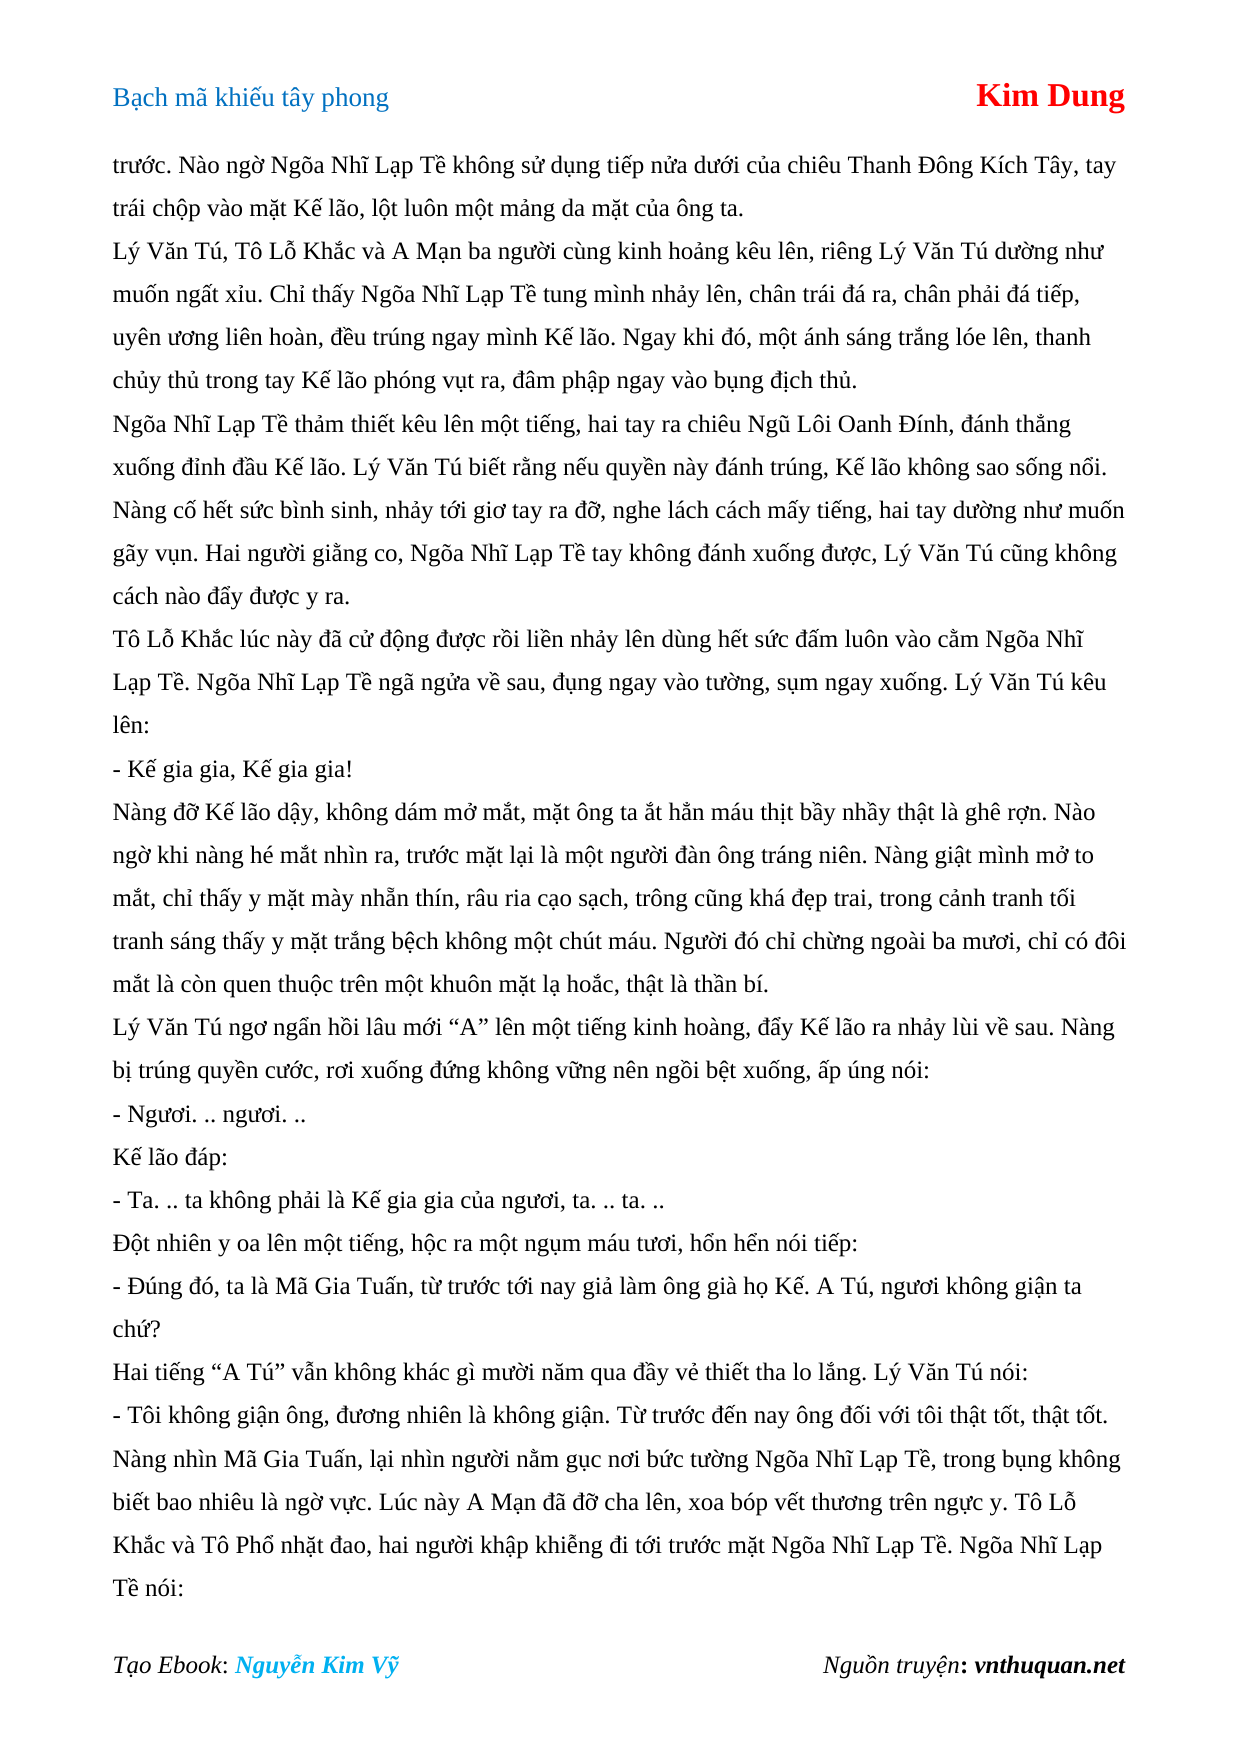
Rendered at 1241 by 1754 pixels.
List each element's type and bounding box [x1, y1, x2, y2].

text [112, 150, 1128, 1602]
